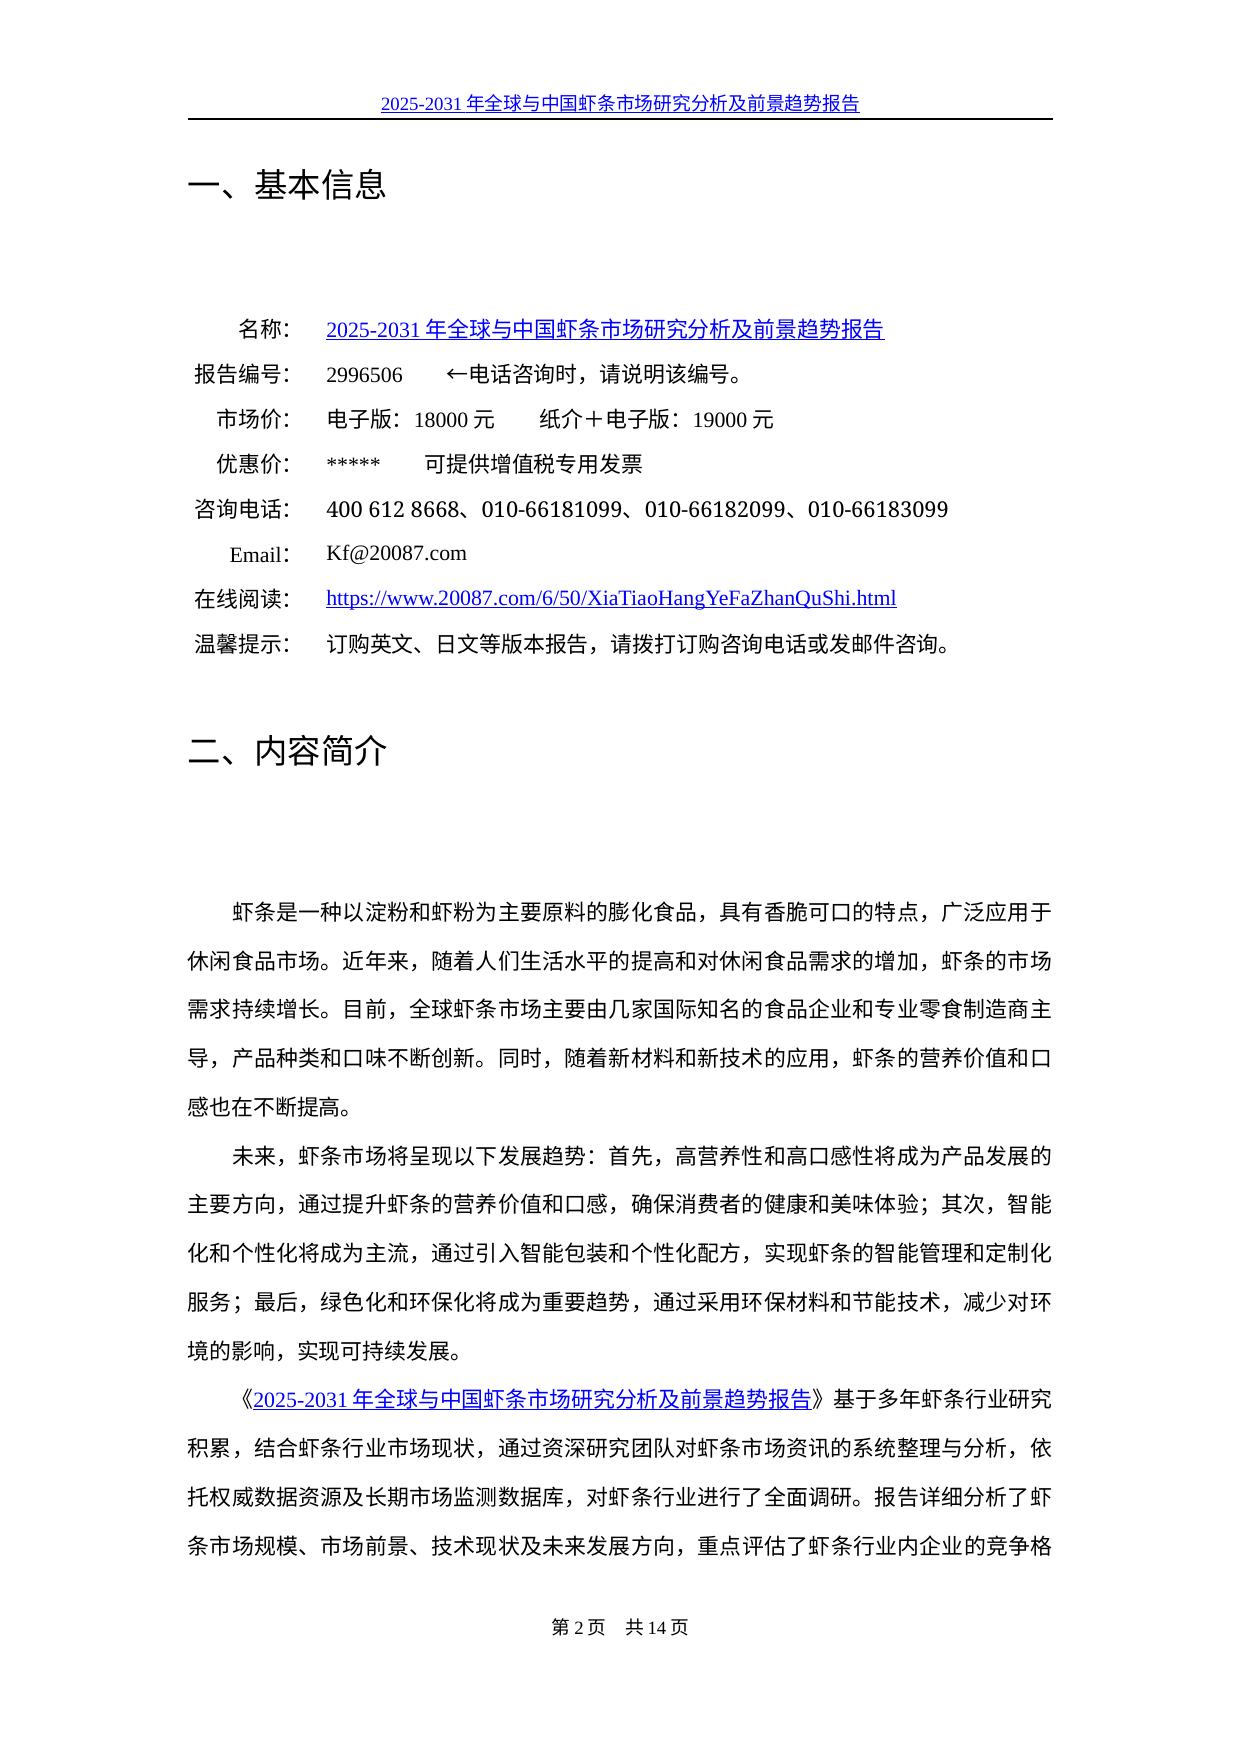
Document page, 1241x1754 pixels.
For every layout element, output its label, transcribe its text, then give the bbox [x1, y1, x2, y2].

table_cell 报告编号： [167, 357, 315, 402]
table_cell Kf@20087.com [315, 537, 1073, 582]
title 一、基本信息 [187, 150, 1053, 215]
table_cell ***** 可提供增值税专用发票 [315, 447, 1073, 492]
table_cell 温馨提示： [167, 627, 315, 672]
table_cell 订购英文、日文等版本报告，请拨打订购咨询电话或发邮件咨询。 [315, 627, 1073, 672]
table_header 2025-2031年全球与中国虾条市场研究分析及前景趋势报告 [315, 312, 1073, 357]
table_cell 2996506 ←电话咨询时，请说明该编号。 [315, 357, 1073, 402]
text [187, 894, 1053, 1561]
table_cell Email： [167, 537, 315, 582]
table_cell 400 612 8668、010-66181099、010-66182099、010-66183099 [315, 492, 1073, 537]
table_cell 优惠价： [167, 447, 315, 492]
title 二、内容简介 [187, 717, 1053, 782]
table_cell 在线阅读： [167, 582, 315, 627]
table_cell [315, 582, 1073, 627]
table_cell 市场价： [167, 402, 315, 447]
table_cell 电子版：18000 元 纸介＋电子版：19000 元 [315, 402, 1073, 447]
table_header 名称： [167, 312, 315, 357]
table_cell 咨询电话： [167, 492, 315, 537]
